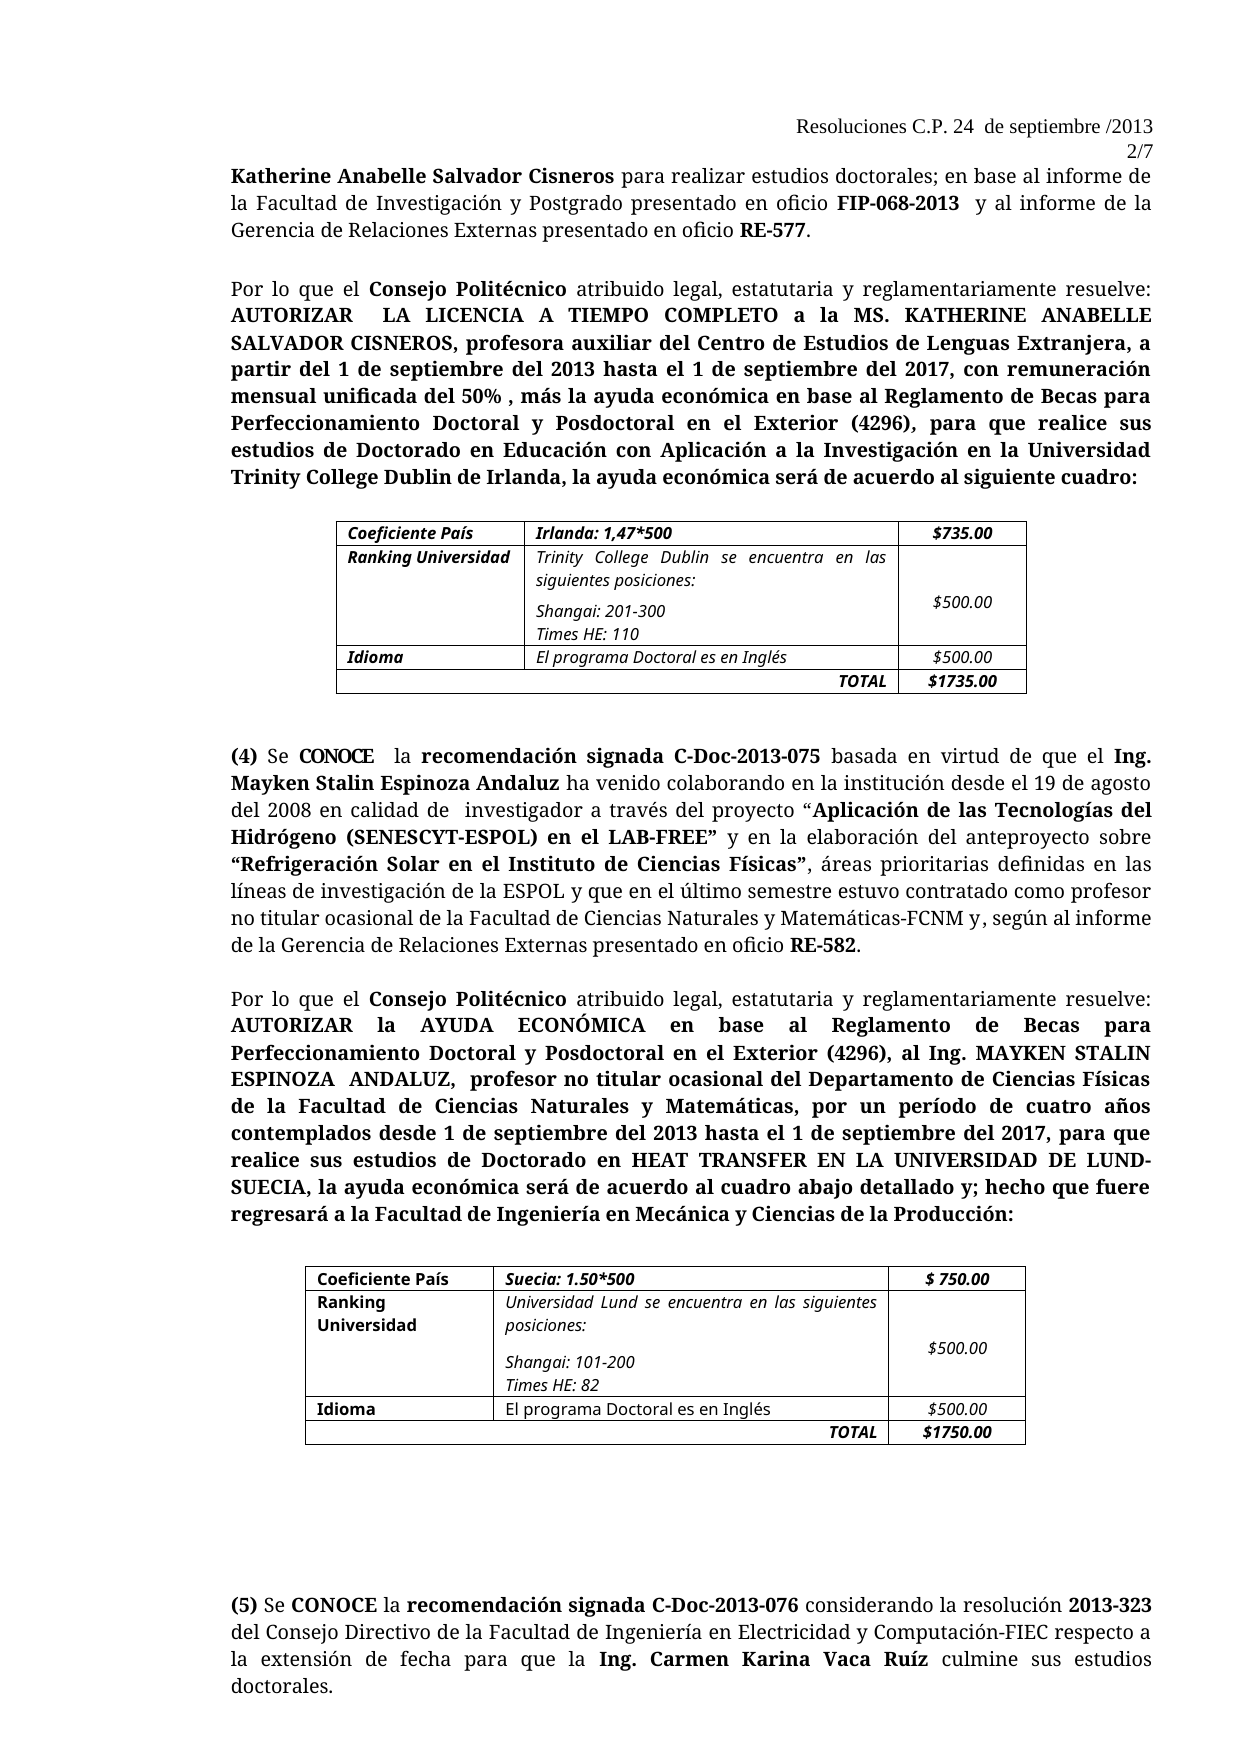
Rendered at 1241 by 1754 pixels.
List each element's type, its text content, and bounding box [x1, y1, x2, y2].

table_cell Ranking Universidad [337, 546, 524, 645]
table_cell $500.00 [899, 646, 1026, 669]
text Por lo que el Consejo Politécnico atribuido legal, estatutaria y reglamentariamente resuelve: AUTORIZAR la AYUDA ECONÓMICA en base al Reglamento de Becas para Perfeccionamiento Doctoral y Posdoctoral en el Exterior (4296), al Ing. MAYKEN STALIN ESPINOZA ANDALUZ, profesor no titular ocasional del Departamento de Ciencias Físicas de la Facultad de Ciencias Naturales y Matemáticas, por un período de cuatro años contemplados desde 1 de septiembre del 2013 hasta el 1 de septiembre del 2017, para que realice sus estudios de Doctorado en HEAT TRANSFER EN LA UNIVERSIDAD DE LUND-SUECIA, la ayuda económica será de acuerdo al cuadro abajo detallado y; hecho que fuere regresará a la Facultad de Ingeniería en Mecánica y Ciencias de la Producción: [231, 985, 1152, 1228]
text (5) Se CONOCE la recomendación signada C-Doc-2013-076 considerando la resolución 2013-323 del Consejo Directivo de la Facultad de Ingeniería en Electricidad y Computación-FIEC respecto a la extensión de fecha para que la Ing. Carmen Karina Vaca Ruíz culmine sus estudios doctorales. [231, 1592, 1152, 1699]
table_cell $1750.00 [889, 1421, 1025, 1443]
text (4) Se CONOCE la recomendación signada C-Doc-2013-075 basada en virtud de que el Ing. Mayken Stalin Espinoza Andaluz ha venido colaborando en la institución desde el 19 de agosto del 2008 en calidad de investigador a través del proyecto “Aplicación de las Tecnologías del Hidrógeno (SENESCYT-ESPOL) en el LAB-FREE” y en la elaboración del anteproyecto sobre “Refrigeración Solar en el Instituto de Ciencias Físicas”, áreas prioritarias definidas en las líneas de investigación de la ESPOL y que en el último semestre estuvo contratado como profesor no titular ocasional de la Facultad de Ciencias Naturales y Matemáticas-FCNM y, según al informe de la Gerencia de Relaciones Externas presentado en oficio RE-582. [231, 742, 1152, 958]
table_cell $500.00 [889, 1291, 1025, 1396]
table_header Coeficiente País [306, 1267, 493, 1290]
table_cell Idioma [306, 1397, 493, 1420]
table_cell $500.00 [889, 1397, 1025, 1420]
table_cell $1735.00 [899, 670, 1026, 692]
table_header Irlanda: 1,47*500 [525, 522, 898, 544]
table_cell TOTAL [306, 1421, 888, 1443]
table_header $ 750.00 [889, 1267, 1025, 1290]
table_cell Trinity College Dublin se encuentra en las siguientes posiciones: Shangai: 201-300 Times HE: 110 [525, 546, 898, 645]
table_cell Universidad Lund se encuentra en las siguientes posiciones: Shangai: 101-200 Times HE: 82 [494, 1291, 888, 1396]
table_cell TOTAL [337, 670, 898, 692]
table_cell El programa Doctoral es en Inglés [525, 646, 898, 669]
table_header $735.00 [899, 522, 1026, 544]
table_cell El programa Doctoral es en Inglés [494, 1397, 888, 1420]
text Por lo que el Consejo Politécnico atribuido legal, estatutaria y reglamentariamente resuelve: AUTORIZAR LA LICENCIA A TIEMPO COMPLETO a la MS. KATHERINE ANABELLE SALVADOR CISNEROS, profesora auxiliar del Centro de Estudios de Lenguas Extranjera, a partir del 1 de septiembre del 2013 hasta el 1 de septiembre del 2017, con remuneración mensual unificada del 50% , más la ayuda económica en base al Reglamento de Becas para Perfeccionamiento Doctoral y Posdoctoral en el Exterior (4296), para que realice sus estudios de Doctorado en Educación con Aplicación a la Investigación en la Universidad Trinity College Dublin de Irlanda, la ayuda económica será de acuerdo al siguiente cuadro: [231, 275, 1152, 491]
table_header Coeficiente País [337, 522, 524, 544]
table_cell $500.00 [899, 546, 1026, 645]
table_header Suecia: 1.50*500 [494, 1267, 888, 1290]
table_cell Ranking Universidad [306, 1291, 493, 1396]
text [231, 163, 1152, 243]
table_cell Idioma [337, 646, 524, 669]
